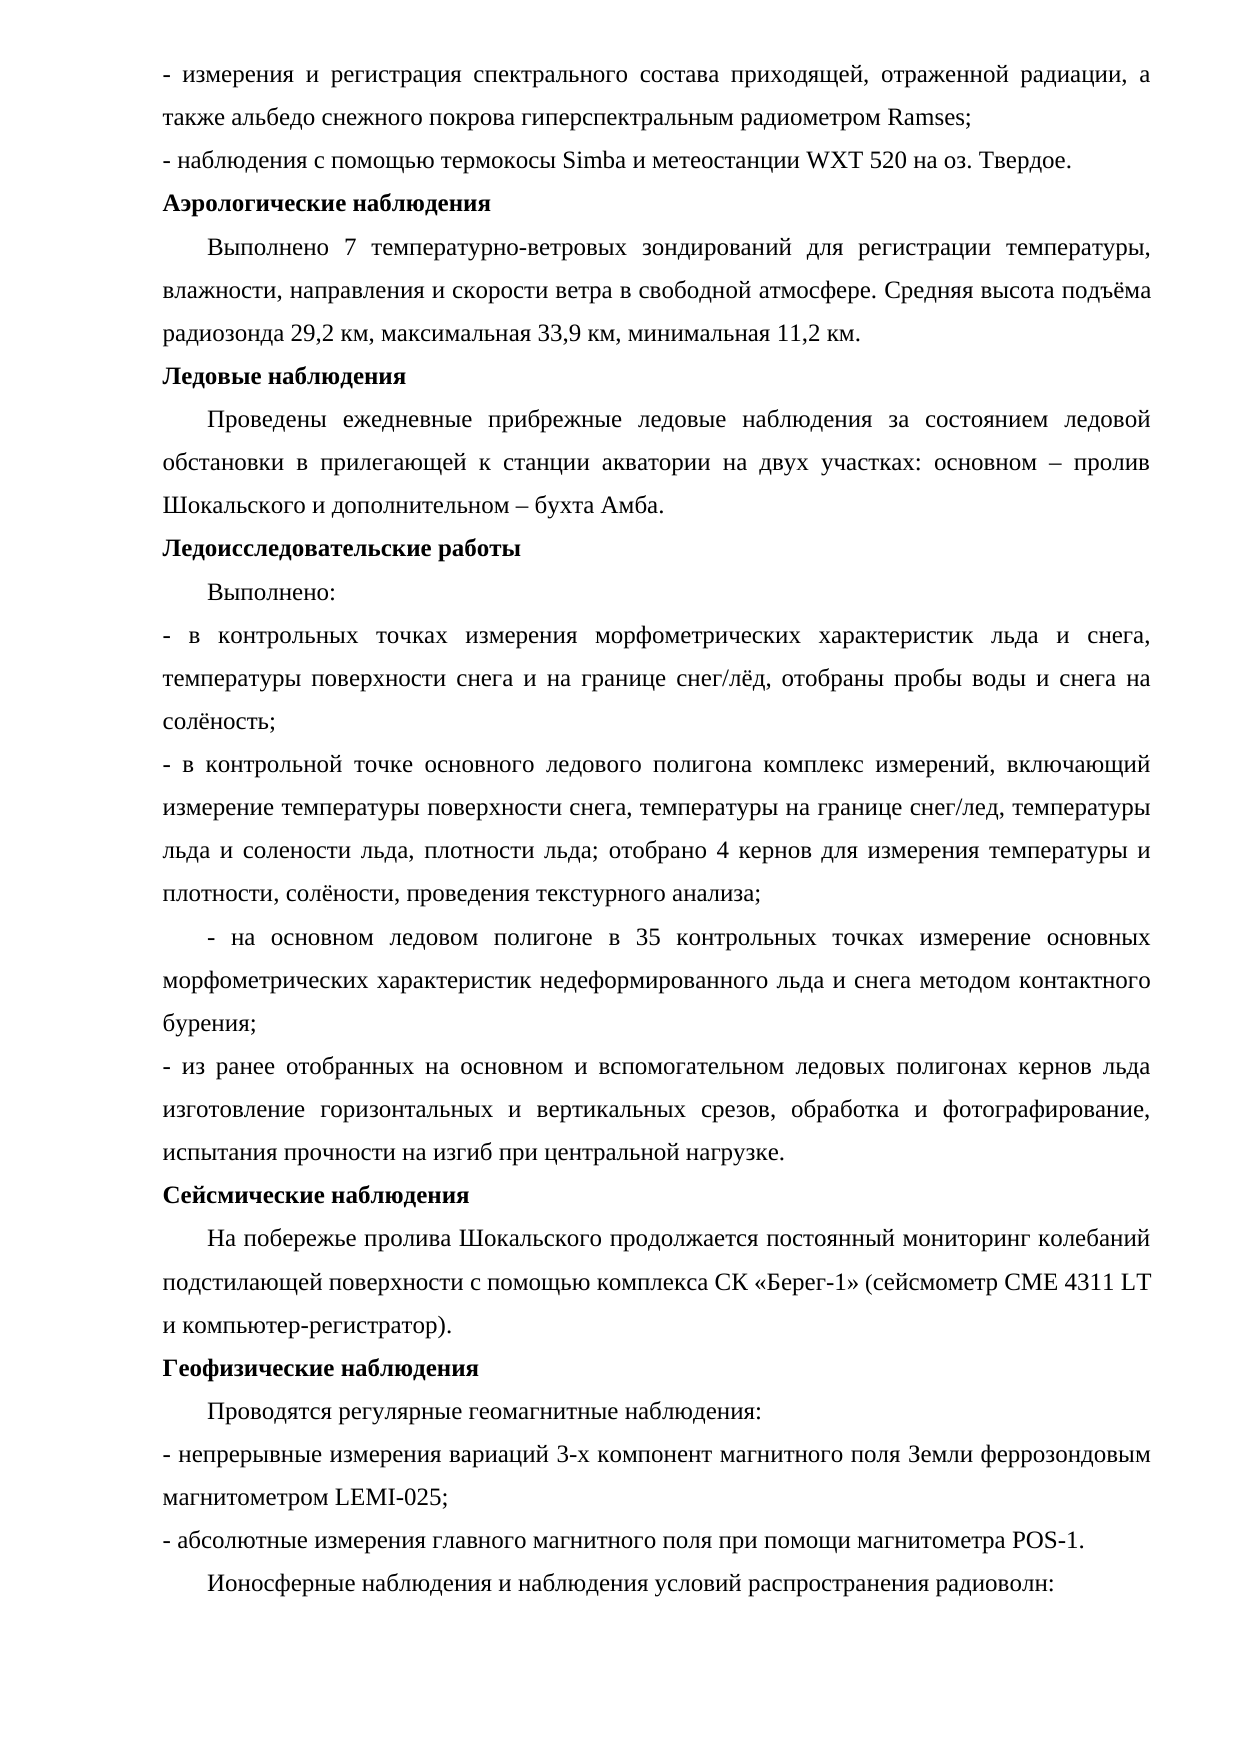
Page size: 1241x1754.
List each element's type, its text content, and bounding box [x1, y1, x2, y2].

text Выполнено: [162, 577, 1152, 605]
text - в контрольной точке основного ледового полигона комплекс измерений, включающий измерение температуры поверхности снега, температуры на границе снег/лед, температуры льда и солености льда, плотности льда; отобрано 4 кернов для измерения температуры и плотности, солёности, проведения текстурного анализа; [162, 749, 1152, 907]
text - измерения и регистрация спектрального состава приходящей, отраженной радиации, а также альбедо снежного покрова гиперспектральным радиометром Ramses; [162, 59, 1152, 131]
text - в контрольных точках измерения морфометрических характеристик льда и снега, температуры поверхности снега и на границе снег/лёд, отобраны пробы воды и снега на солёность; [162, 620, 1152, 735]
text Ледовые наблюдения [162, 361, 1152, 390]
text Проведены ежедневные прибрежные ледовые наблюдения за состоянием ледовой обстановки в прилегающей к станции акватории на двух участках: основном – пролив Шокальского и дополнительном – бухта Амба. [162, 404, 1152, 519]
text - на основном ледовом полигоне в 35 контрольных точках измерение основных морфометрических характеристик недеформированного льда и снега методом контактного бурения; [162, 922, 1152, 1037]
text - наблюдения с помощью термокосы Simba и метеостанции WXT 520 на оз. Твердое. [162, 145, 1152, 174]
text Ледоисследовательские работы [162, 533, 1152, 562]
text - из ранее отобранных на основном и вспомогательном ледовых полигонах кернов льда изготовление горизонтальных и вертикальных срезов, обработка и фотографирование, испытания прочности на изгиб при центральной нагрузке. [162, 1051, 1152, 1166]
text На побережье пролива Шокальского продолжается постоянный мониторинг колебаний подстилающей поверхности с помощью комплекса СК «Берег-1» (сейсмометр СМЕ 4311 LT и компьютер-регистратор). [162, 1223, 1152, 1338]
text Аэрологические наблюдения [162, 188, 1152, 217]
text Проводятся регулярные геомагнитные наблюдения: [162, 1396, 1152, 1425]
text - абсолютные измерения главного магнитного поля при помощи магнитометра POS-1. [162, 1525, 1152, 1554]
text Геофизические наблюдения [162, 1353, 1152, 1382]
text - непрерывные измерения вариаций 3-х компонент магнитного поля Земли феррозондовым магнитометром LEMI-025; [162, 1439, 1152, 1511]
text Ионосферные наблюдения и наблюдения условий распространения радиоволн: [162, 1568, 1152, 1597]
text Выполнено 7 температурно-ветровых зондирований для регистрации температуры, влажности, направления и скорости ветра в свободной атмосфере. Средняя высота подъёма радиозонда 29,2 км, максимальная 33,9 км, минимальная 11,2 км. [162, 232, 1152, 347]
text Сейсмические наблюдения [162, 1180, 1152, 1209]
